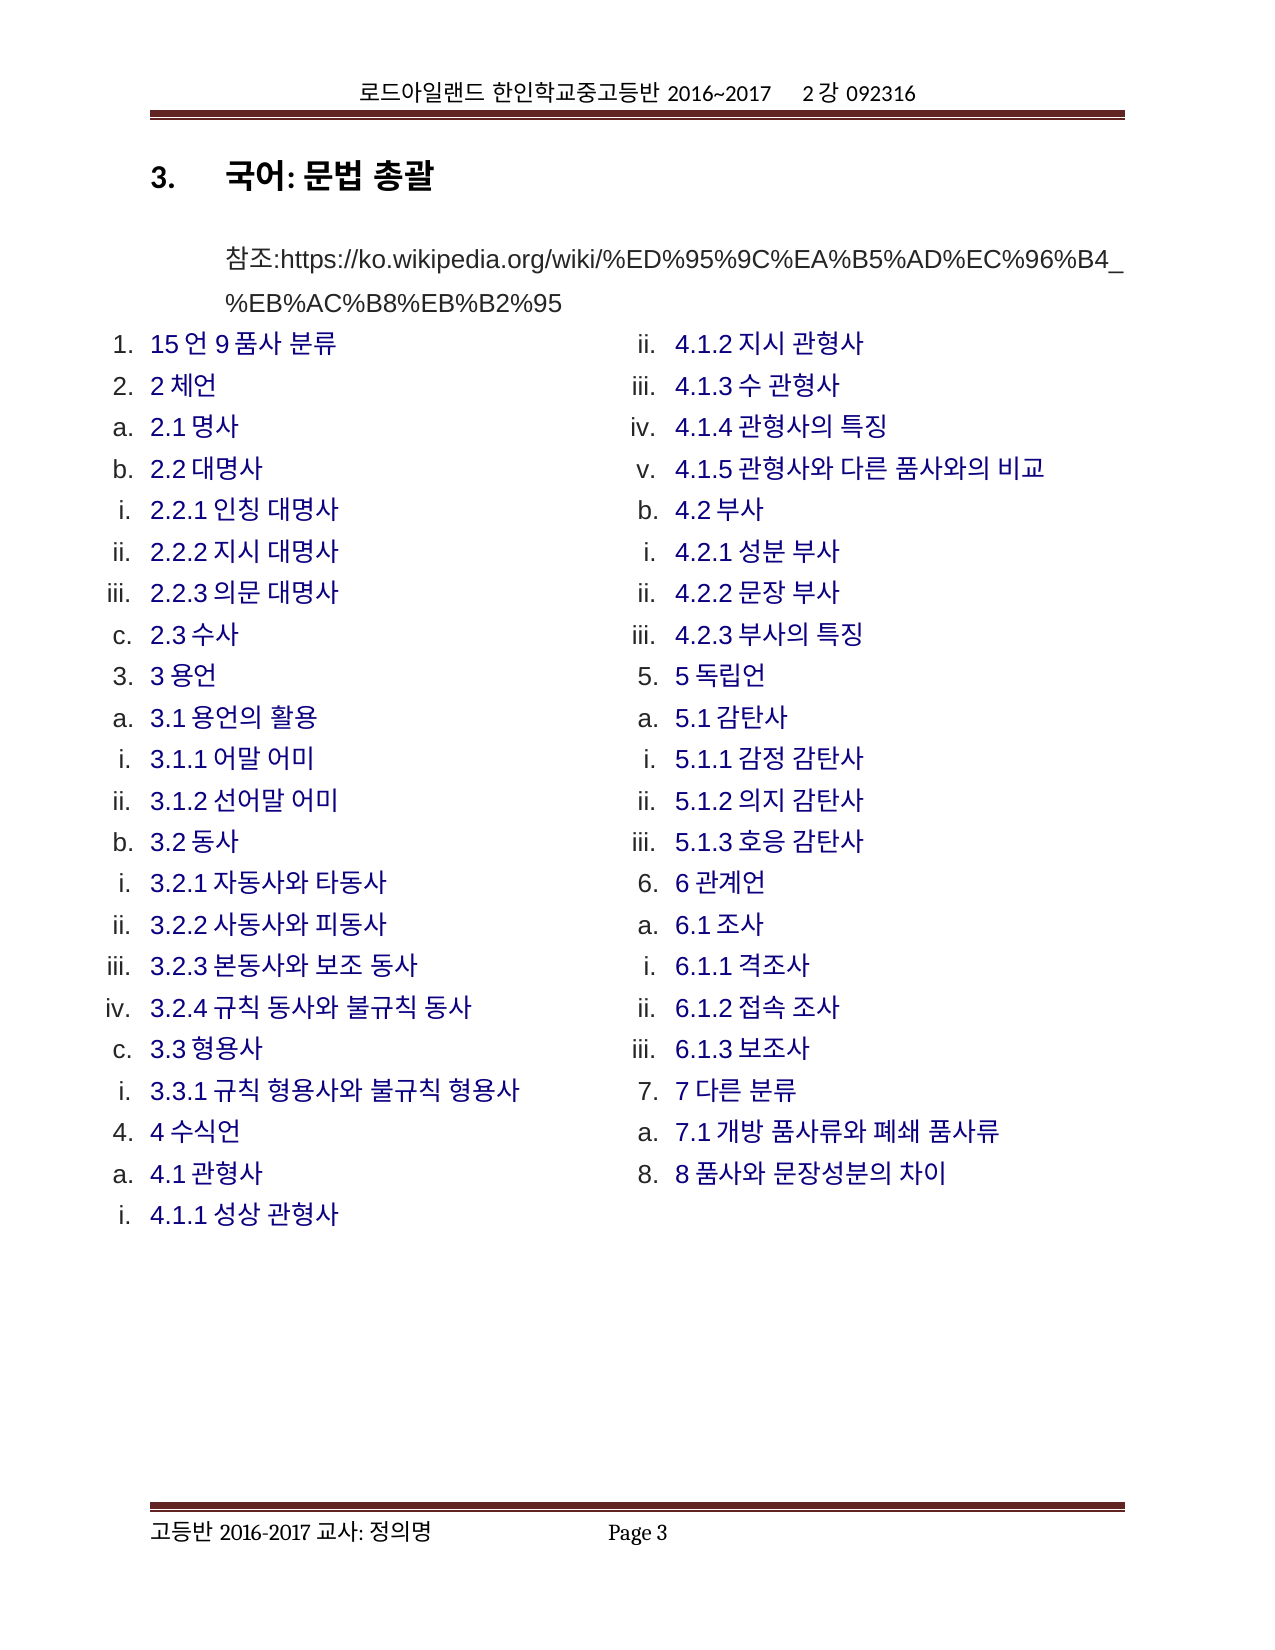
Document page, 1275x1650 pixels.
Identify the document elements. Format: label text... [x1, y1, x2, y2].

list 3.3형용사 [112, 1025, 600, 1066]
list 5독립언 [637, 652, 1125, 693]
list 4.2.3부사의 특징 [656, 610, 1125, 652]
list 4.1.1성상 관형사 [131, 1191, 600, 1232]
list 2.1명사 [112, 403, 600, 444]
list 3.2동사 [112, 817, 600, 859]
list 3.1.1어말 어미 [131, 734, 600, 776]
list 국어: 문법 총괄 [150, 150, 1125, 198]
list 4.1.3수 관형사 [656, 361, 1125, 403]
list 4.2.2문장 부사 [656, 569, 1125, 610]
list 4.1.4관형사의 특징 [656, 403, 1125, 444]
list 7다른 분류 [637, 1066, 1125, 1108]
list 6.1.3보조사 [656, 1025, 1125, 1066]
text 참조:https://ko.wikipedia.org/wiki/%ED%95%9C%EA%B5%AD%EC%96%B4_%EB%AC%B8%EB%B2%95 [225, 234, 1125, 317]
list 3.2.4규칙 동사와 불규칙 동사 [131, 983, 600, 1025]
list 3.1.2선어말 어미 [131, 776, 600, 817]
list 4수식언 [112, 1108, 600, 1149]
list 4.1.2지시 관형사 [656, 320, 1125, 361]
list 15언 9품사 분류 [112, 320, 600, 361]
list 5.1.1감정 감탄사 [656, 734, 1125, 776]
list 8품사와 문장성분의 차이 [637, 1149, 1125, 1191]
list 6.1.2접속 조사 [656, 983, 1125, 1025]
list 6관계언 [637, 859, 1125, 900]
list 4.2.1성분 부사 [656, 527, 1125, 569]
list 3용언 [112, 652, 600, 693]
list 3.2.2사동사와 피동사 [131, 900, 600, 942]
list 3.2.3본동사와 보조 동사 [131, 942, 600, 983]
list 3.3.1규칙 형용사와 불규칙 형용사 [131, 1066, 600, 1108]
list 6.1.1격조사 [656, 942, 1125, 983]
list 6.1조사 [637, 900, 1125, 942]
list 5.1감탄사 [637, 693, 1125, 734]
list 5.1.3호응 감탄사 [656, 817, 1125, 859]
list 2.2대명사 [112, 444, 600, 486]
list 4.2부사 [637, 486, 1125, 527]
list 7.1개방 품사류와 폐쇄 품사류 [637, 1108, 1125, 1149]
list 3.2.1자동사와 타동사 [131, 859, 600, 900]
list 2.2.1인칭 대명사 [131, 486, 600, 527]
list 2체언 [112, 361, 600, 403]
list 2.2.3의문 대명사 [131, 569, 600, 610]
list 4.1.5관형사와 다른 품사와의 비교 [656, 444, 1125, 486]
list 2.3수사 [112, 610, 600, 652]
list 5.1.2의지 감탄사 [656, 776, 1125, 817]
list 2.2.2지시 대명사 [131, 527, 600, 569]
list 4.1관형사 [112, 1149, 600, 1191]
list 3.1용언의 활용 [112, 693, 600, 734]
